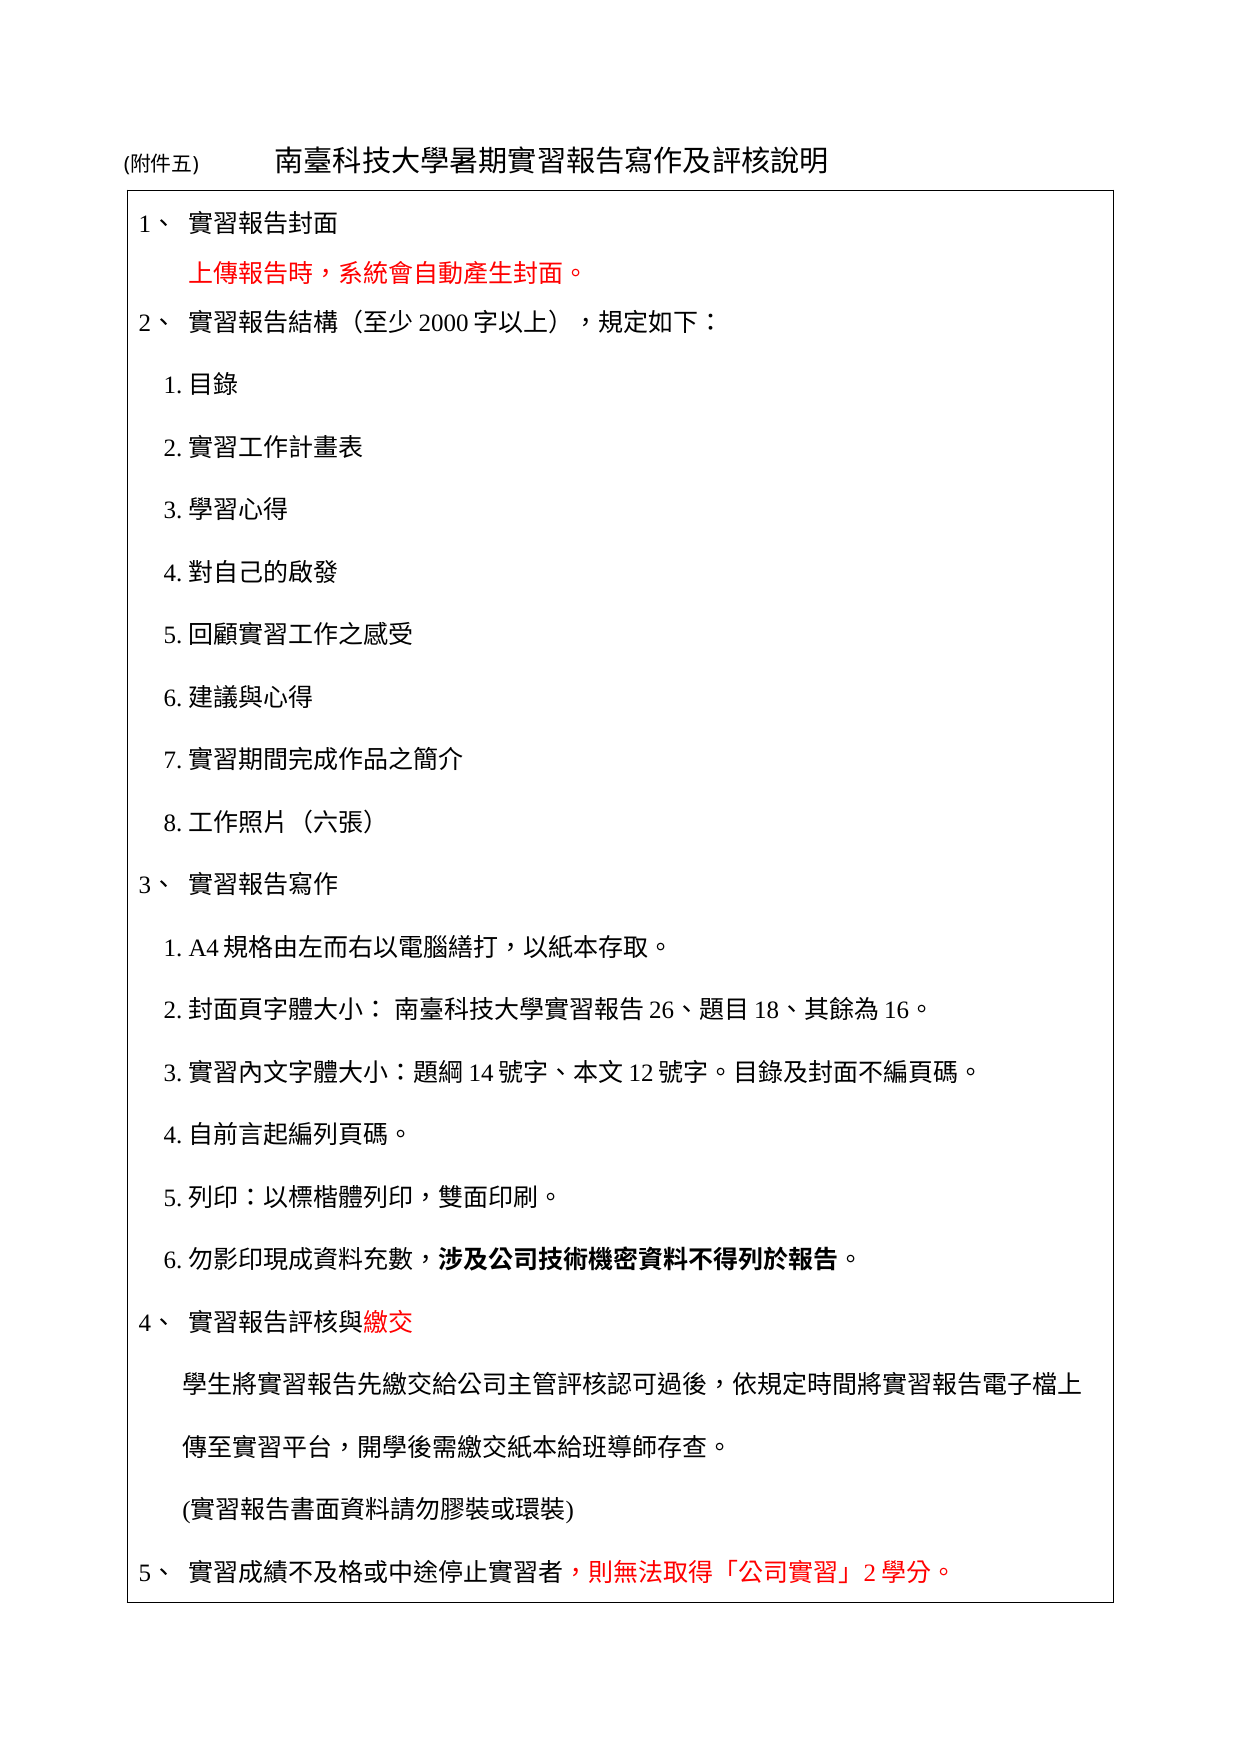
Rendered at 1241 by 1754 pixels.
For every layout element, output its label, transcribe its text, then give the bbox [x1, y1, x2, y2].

table_header 實習報告封面 上傳報告時，系統會自動產生封面。 實習報告結構（至少2000字以上），規定如下： 目錄 實習工作計畫表 學習心得 對自己的啟發 回顧實習工作之感受 建議與心得 實習期間完成作品之簡介 工作照片（六張） 實習報告寫作 A4規格由左而右以電腦繕打，以紙本存取。 封面頁字體大小： 南臺科技大學實習報告26、題目18、其餘為16。 實習內文字體大小：題綱14號字、本文12號字。目錄及封面不編頁碼。 自前言起編列頁碼。 列印：以標楷體列印，雙面印刷。 勿影印現成資料充數，涉及公司技術機密資料不得列於報告。 實習報告評核與繳交 學生將實習報告先繳交給公司主管評核認可過後，依規定時間將實習報告電子檔上傳至實習平台，開學後需繳交紙本給班導師存查。 (實習報告書面資料請勿膠裝或環裝) 實習成績不及格或中途停止實習者，則無法取得「公司實習」2學分。 [128, 191, 1113, 1602]
text (附件五) 南臺科技大學暑期實習報告寫作及評核說明 [118, 127, 1122, 189]
